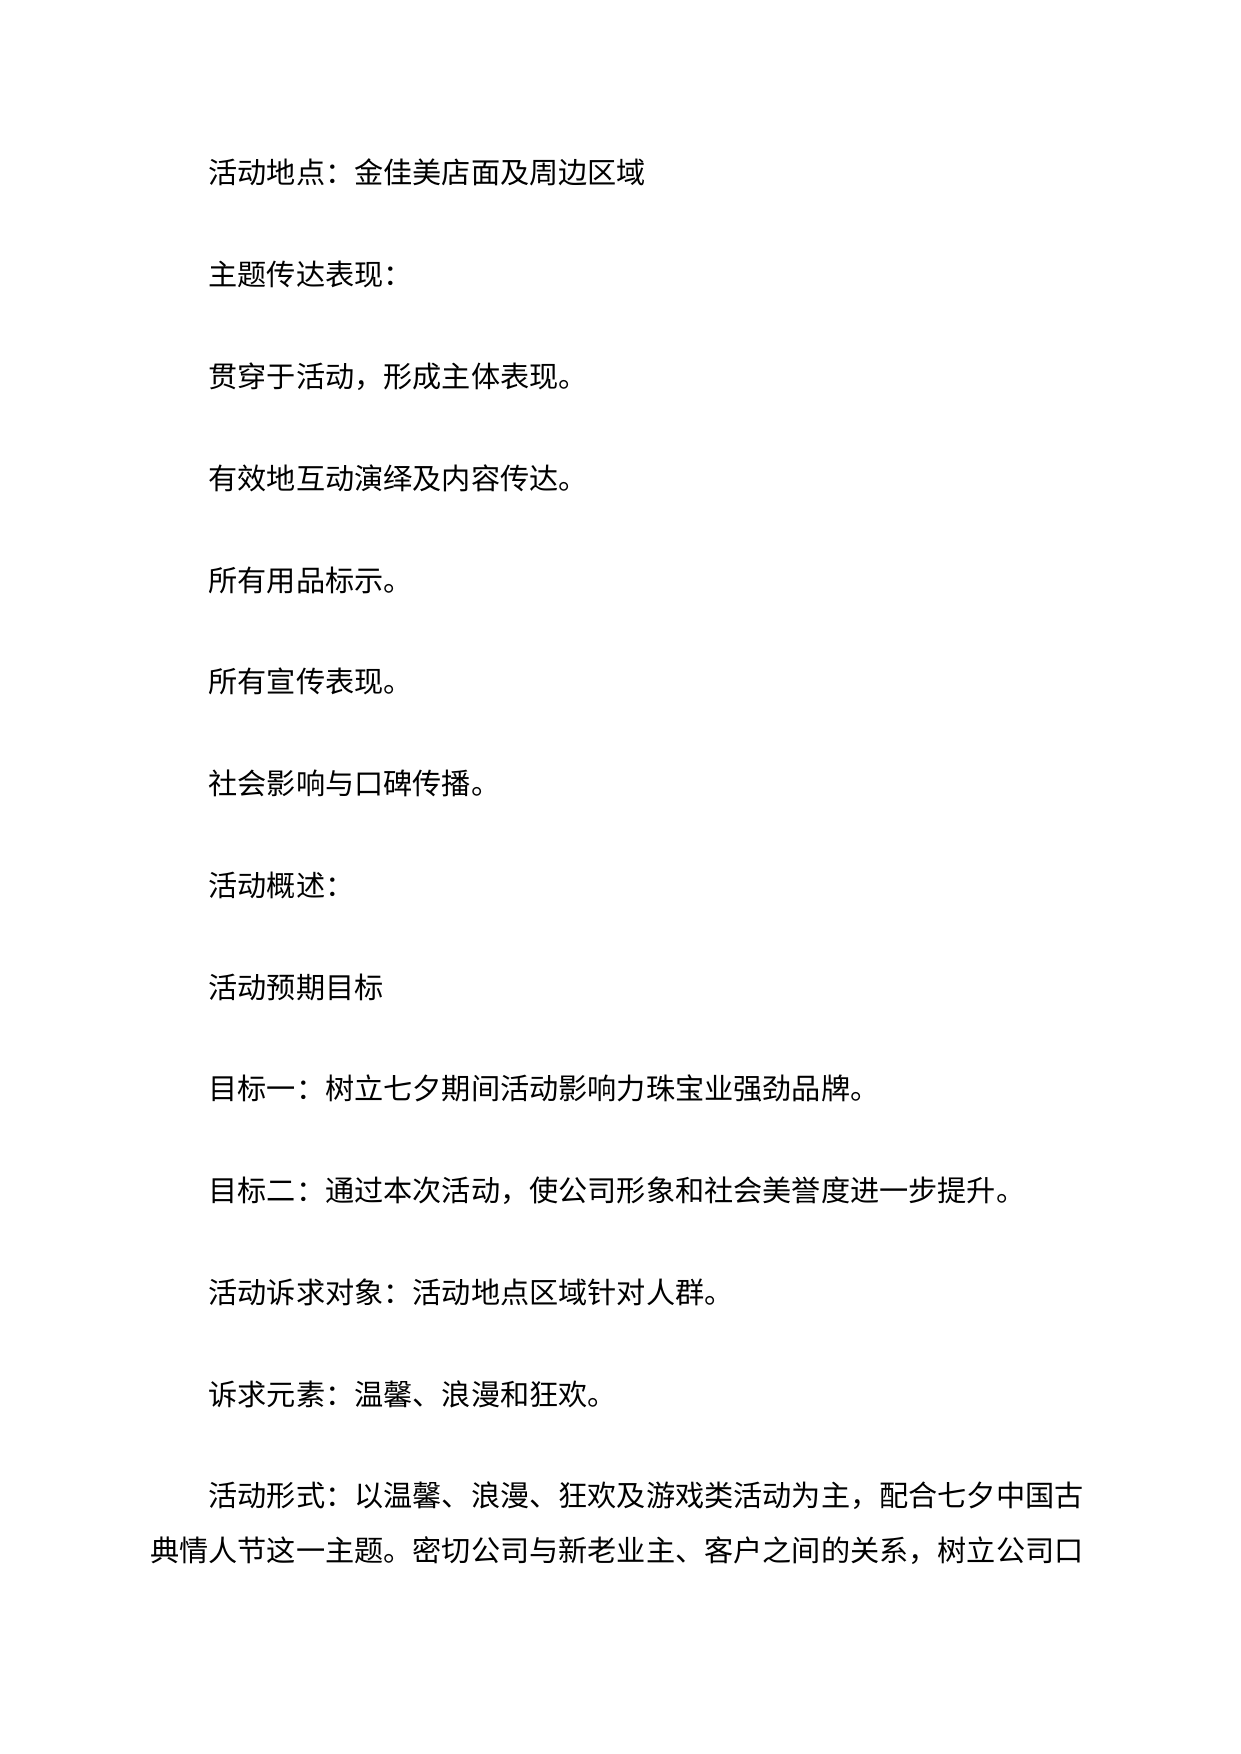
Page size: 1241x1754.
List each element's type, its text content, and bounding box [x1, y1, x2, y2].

text 活动诉求对象：活动地点区域针对人群。 [150, 1269, 1090, 1312]
text 目标二：通过本次活动，使公司形象和社会美誉度进一步提升。 [150, 1168, 1090, 1210]
text 诉求元素：温馨、浪漫和狂欢。 [150, 1371, 1090, 1413]
text 所有用品标示。 [150, 557, 1090, 599]
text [150, 1473, 1090, 1570]
text 活动概述： [150, 862, 1090, 905]
text 所有宣传表现。 [150, 659, 1090, 701]
text 主题传达表现： [150, 252, 1090, 294]
text 活动预期目标 [150, 964, 1090, 1006]
text 目标一：树立七夕期间活动影响力珠宝业强劲品牌。 [150, 1066, 1090, 1108]
text 有效地互动演绎及内容传达。 [150, 455, 1090, 498]
text 社会影响与口碑传播。 [150, 761, 1090, 803]
text 贯穿于活动，形成主体表现。 [150, 353, 1090, 396]
text 活动地点：金佳美店面及周边区域 [150, 150, 1090, 192]
